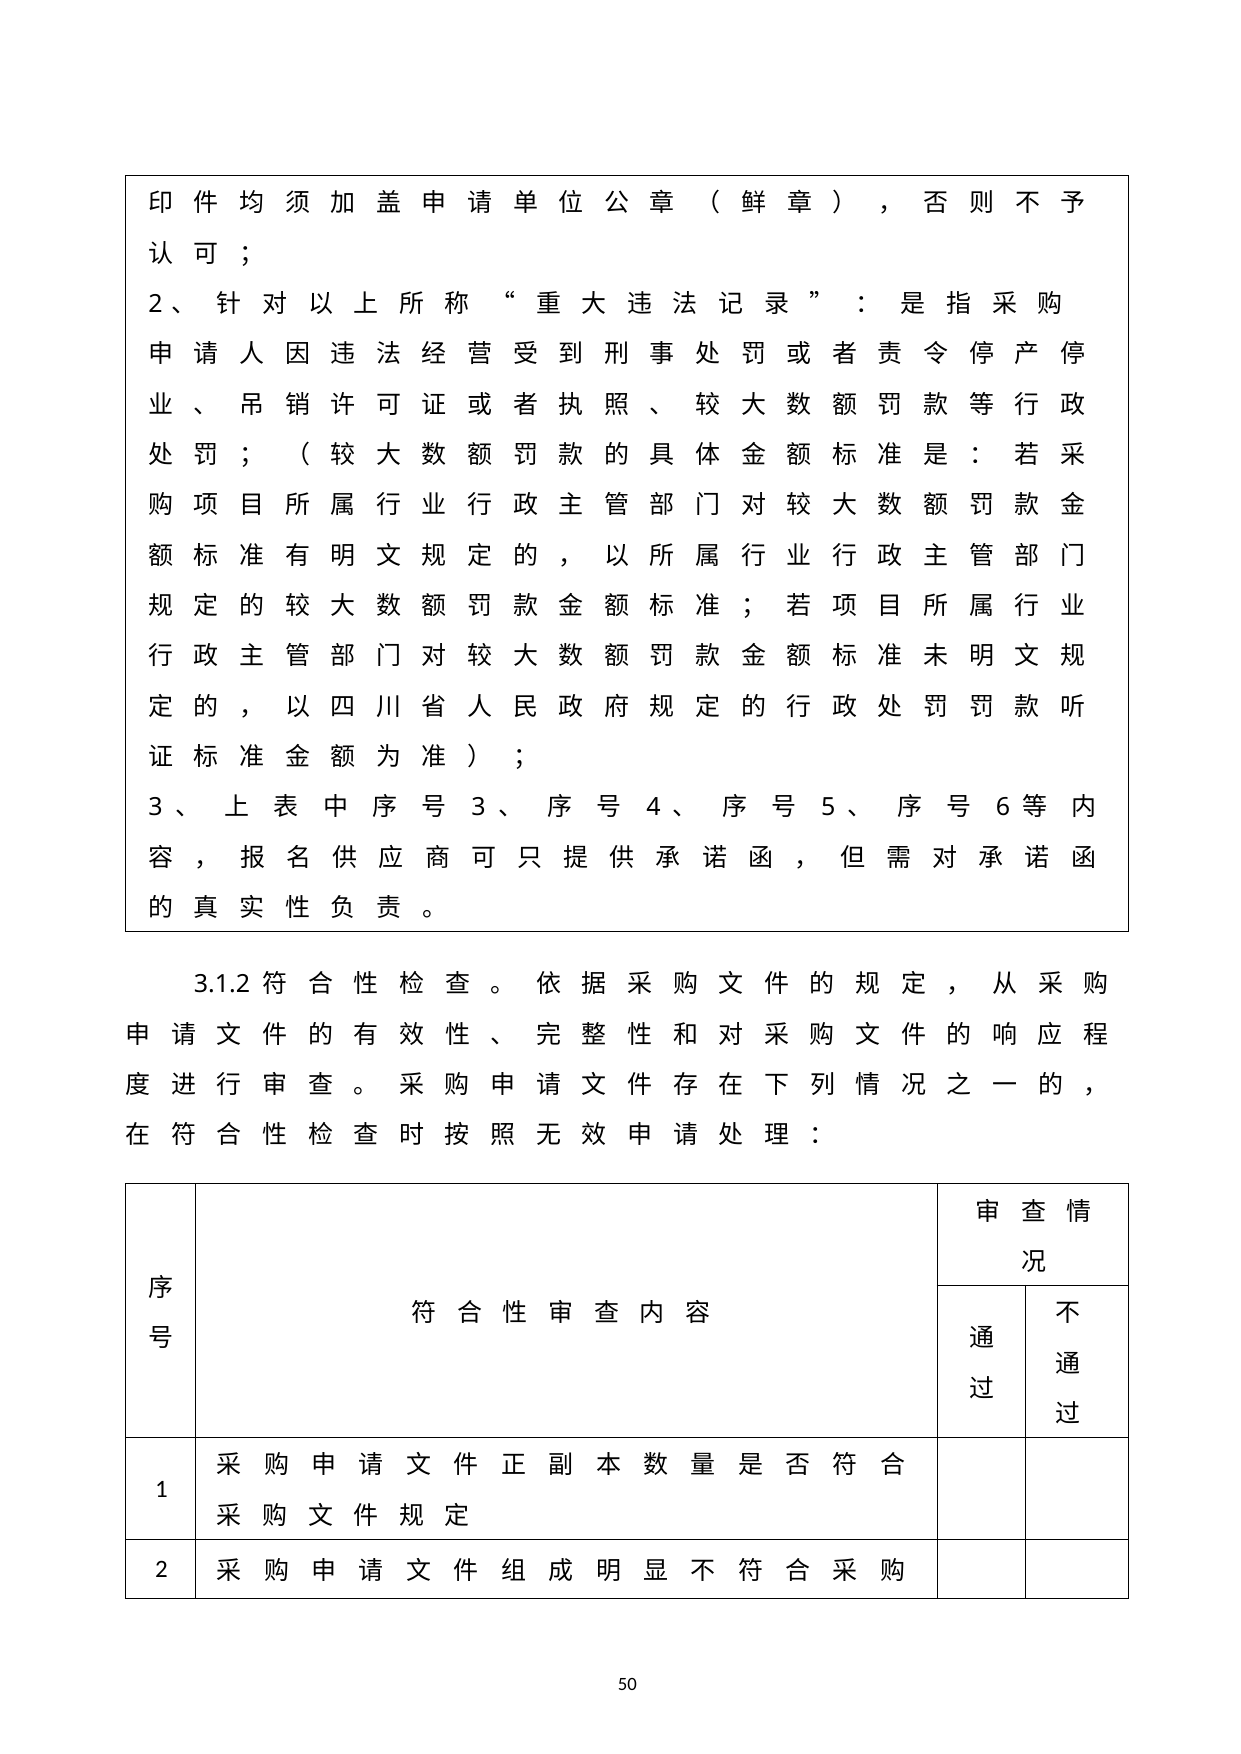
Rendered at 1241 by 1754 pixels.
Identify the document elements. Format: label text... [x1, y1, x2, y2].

table_cell 不通过 [1026, 1286, 1128, 1437]
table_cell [126, 176, 1128, 931]
table_cell [1026, 1540, 1128, 1597]
table_cell 2 [126, 1540, 195, 1597]
table_header 序号 [126, 1184, 195, 1437]
table_cell [938, 1540, 1025, 1597]
text 3.1.2符合性检查。依据采购文件的规定，从采购申请文件的有效性、完整性和对采购文件的响应程度进行审查。采购申请文件存在下列情况之一的，在符合性检查时按照无效申请处理： [125, 957, 1129, 1158]
table_header 符合性审查内容 [196, 1184, 937, 1437]
table_cell 通过 [938, 1286, 1025, 1437]
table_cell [196, 1540, 937, 1597]
table_header 审查情况 [938, 1184, 1128, 1285]
table_cell 1 [126, 1438, 195, 1538]
table_cell [1026, 1438, 1128, 1538]
table_cell [938, 1438, 1025, 1538]
table_cell 采购申请文件正副本数量是否符合采购文件规定 [196, 1438, 937, 1538]
